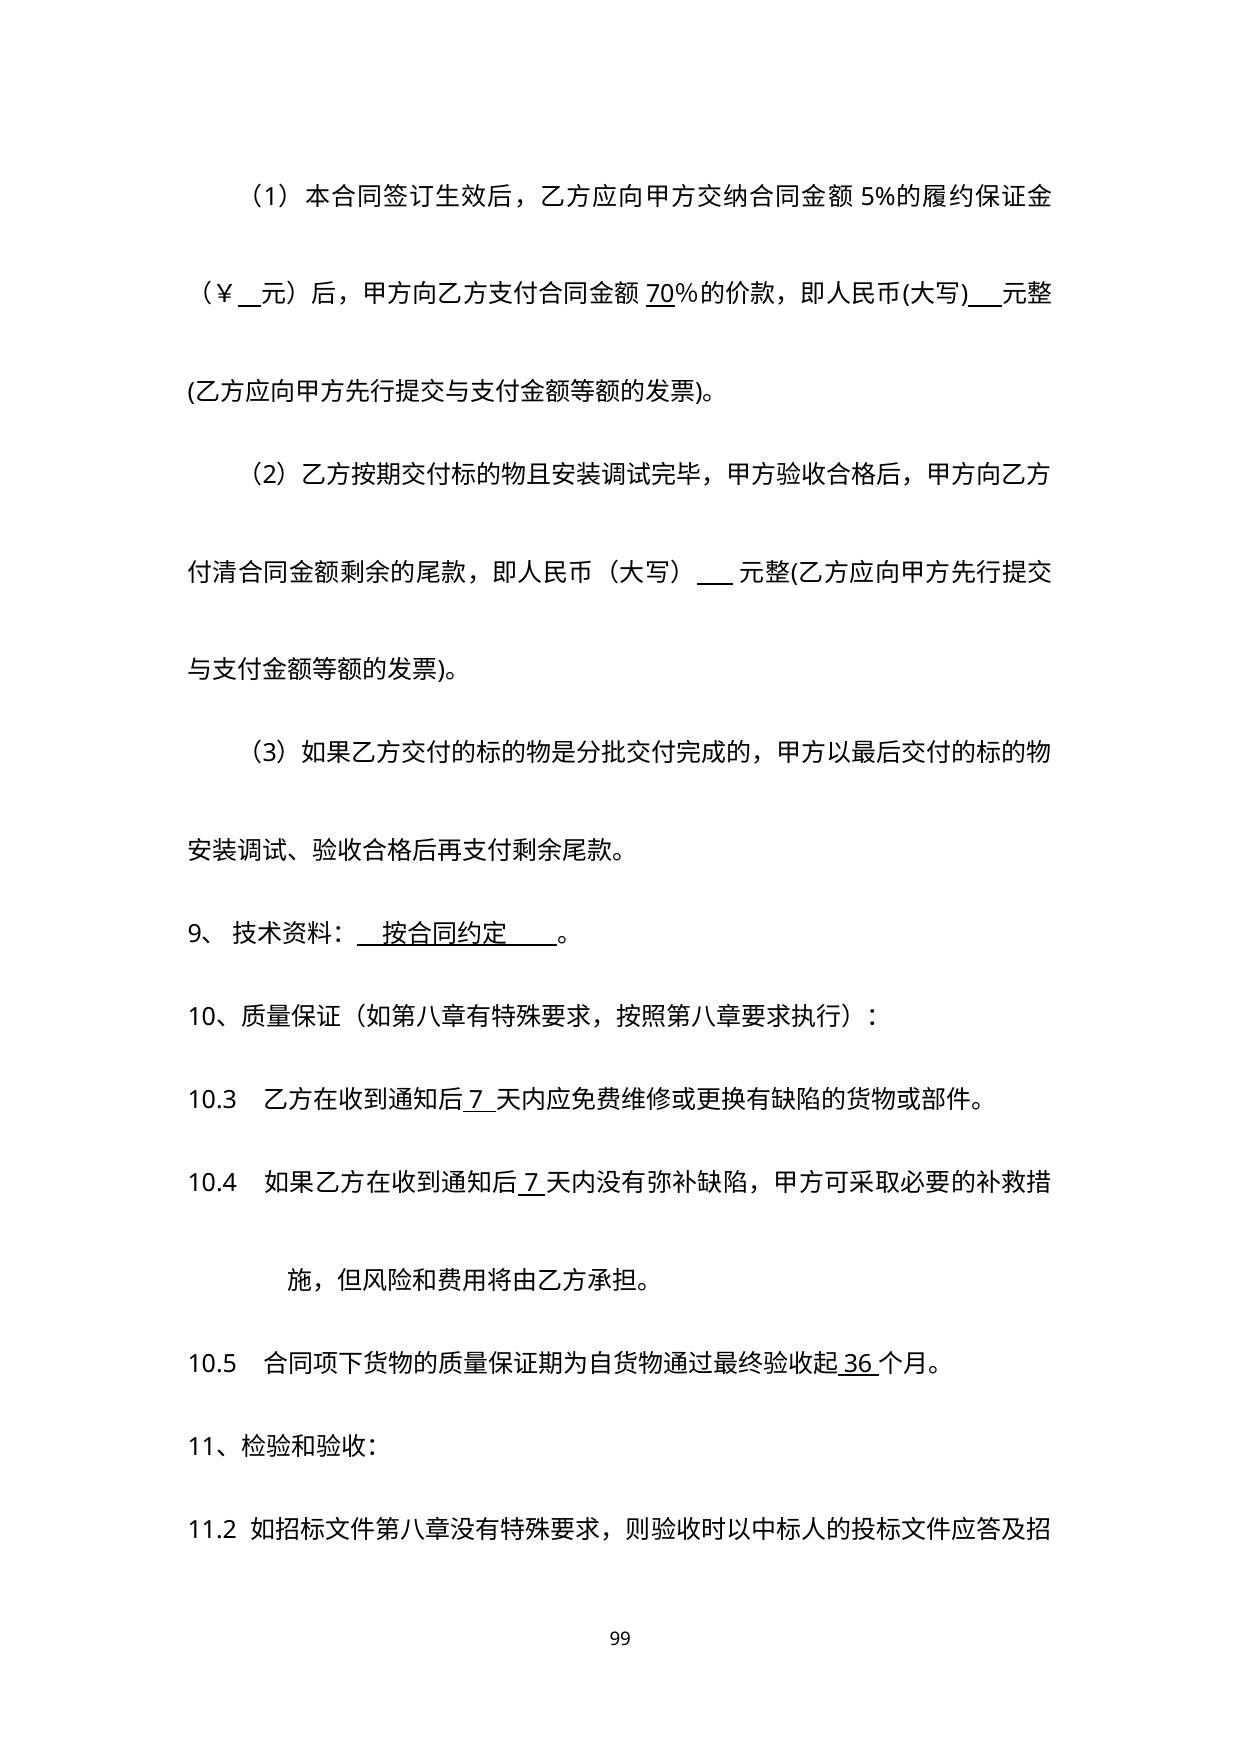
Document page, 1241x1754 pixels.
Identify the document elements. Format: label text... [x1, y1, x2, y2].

text 9、 技术资料： 按合同约定 。 [187, 899, 1053, 964]
text 10.3 乙方在收到通知后 7 天内应免费维修或更换有缺陷的货物或部件。 [187, 1065, 1053, 1130]
text （3）如果乙方交付的标的物是分批交付完成的，甲方以最后交付的标的物安装调试、验收合格后再支付剩余尾款。 [187, 718, 1053, 881]
text 10.4 如果乙方在收到通知后 7 天内没有弥补缺陷，甲方可采取必要的补救措施，但风险和费用将由乙方承担。 [187, 1148, 1053, 1311]
text （2）乙方按期交付标的物且安装调试完毕，甲方验收合格后，甲方向乙方付清合同金额剩余的尾款，即人民币（大写） 元整(乙方应向甲方先行提交与支付金额等额的发票)。 [187, 440, 1053, 700]
text 10.5 合同项下货物的质量保证期为自货物通过最终验收起 36 个月。 [187, 1329, 1053, 1394]
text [187, 1495, 1053, 1560]
text 11、检验和验收： [187, 1412, 1053, 1477]
text （1）本合同签订生效后，乙方应向甲方交纳合同金额5%的履约保证金（￥ 元）后，甲方向乙方支付合同金额70％的价款，即人民币(大写) 元整 (乙方应向甲方先行提交与支付金额等额的发票)。 [187, 162, 1053, 422]
text 10、质量保证（如第八章有特殊要求，按照第八章要求执行）： [187, 982, 1053, 1047]
